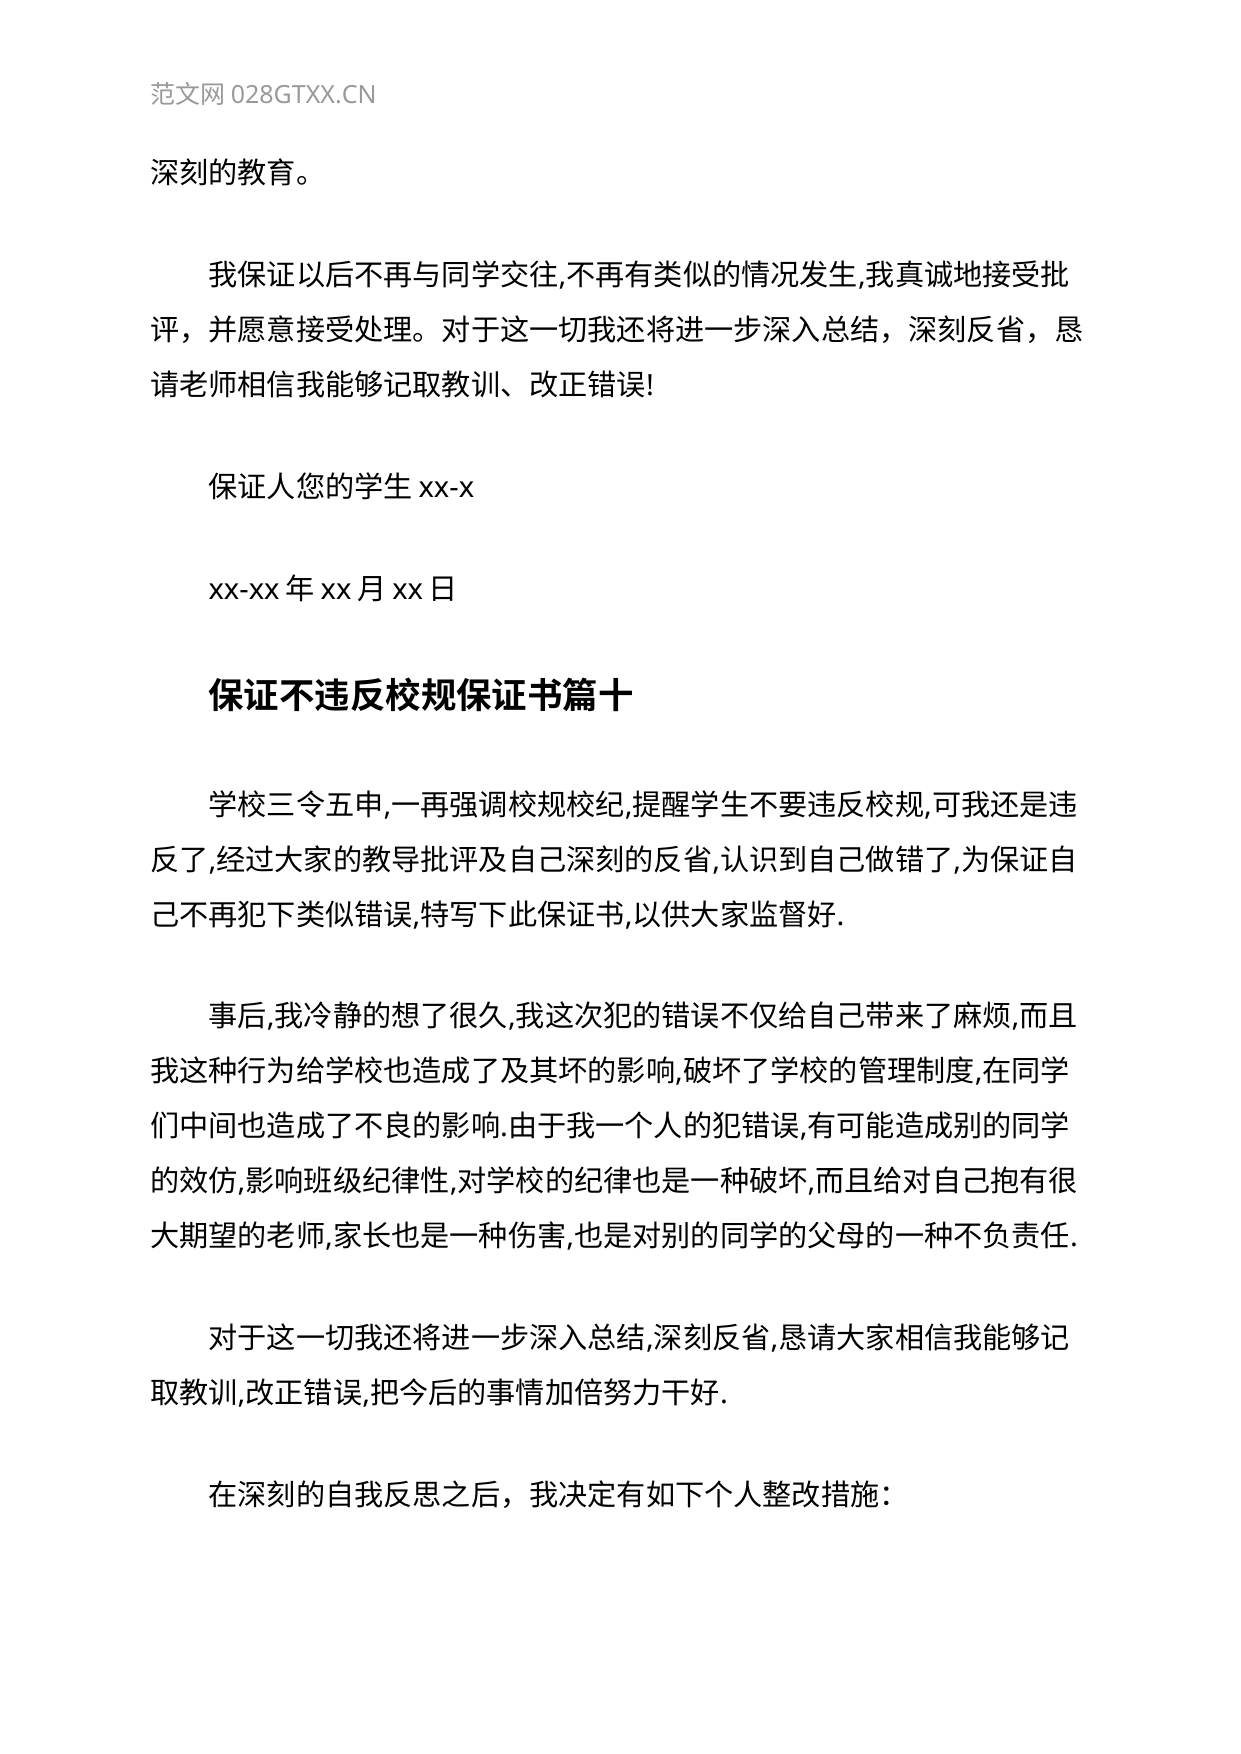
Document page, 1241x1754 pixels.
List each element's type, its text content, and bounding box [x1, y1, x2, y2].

text 在深刻的自我反思之后，我决定有如下个人整改措施： [150, 1472, 1090, 1514]
text 对于这一切我还将进一步深入总结,深刻反省,恳请大家相信我能够记取教训,改正错误,把今后的事情加倍努力干好. [150, 1315, 1090, 1412]
text xx-xx年xx月xx日 [150, 566, 1090, 608]
text 保证不违反校规保证书篇十 [150, 668, 1090, 719]
text 事后,我冷静的想了很久,我这次犯的错误不仅给自己带来了麻烦,而且我这种行为给学校也造成了及其坏的影响,破坏了学校的管理制度,在同学们中间也造成了不良的影响.由于我一个人的犯错误,有可能造成别的同学的效仿,影响班级纪律性,对学校的纪律也是一种破坏,而且给对自己抱有很大期望的老师,家长也是一种伤害,也是对别的同学的父母的一种不负责任. [150, 993, 1090, 1255]
text 我保证以后不再与同学交往,不再有类似的情况发生,我真诚地接受批评，并愿意接受处理。对于这一切我还将进一步深入总结，深刻反省，恳请老师相信我能够记取教训、改正错误! [150, 252, 1090, 404]
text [150, 150, 1090, 192]
text 保证人您的学生xx-x [150, 464, 1090, 506]
text 学校三令五申,一再强调校规校纪,提醒学生不要违反校规,可我还是违反了,经过大家的教导批评及自己深刻的反省,认识到自己做错了,为保证自己不再犯下类似错误,特写下此保证书,以供大家监督好. [150, 781, 1090, 933]
